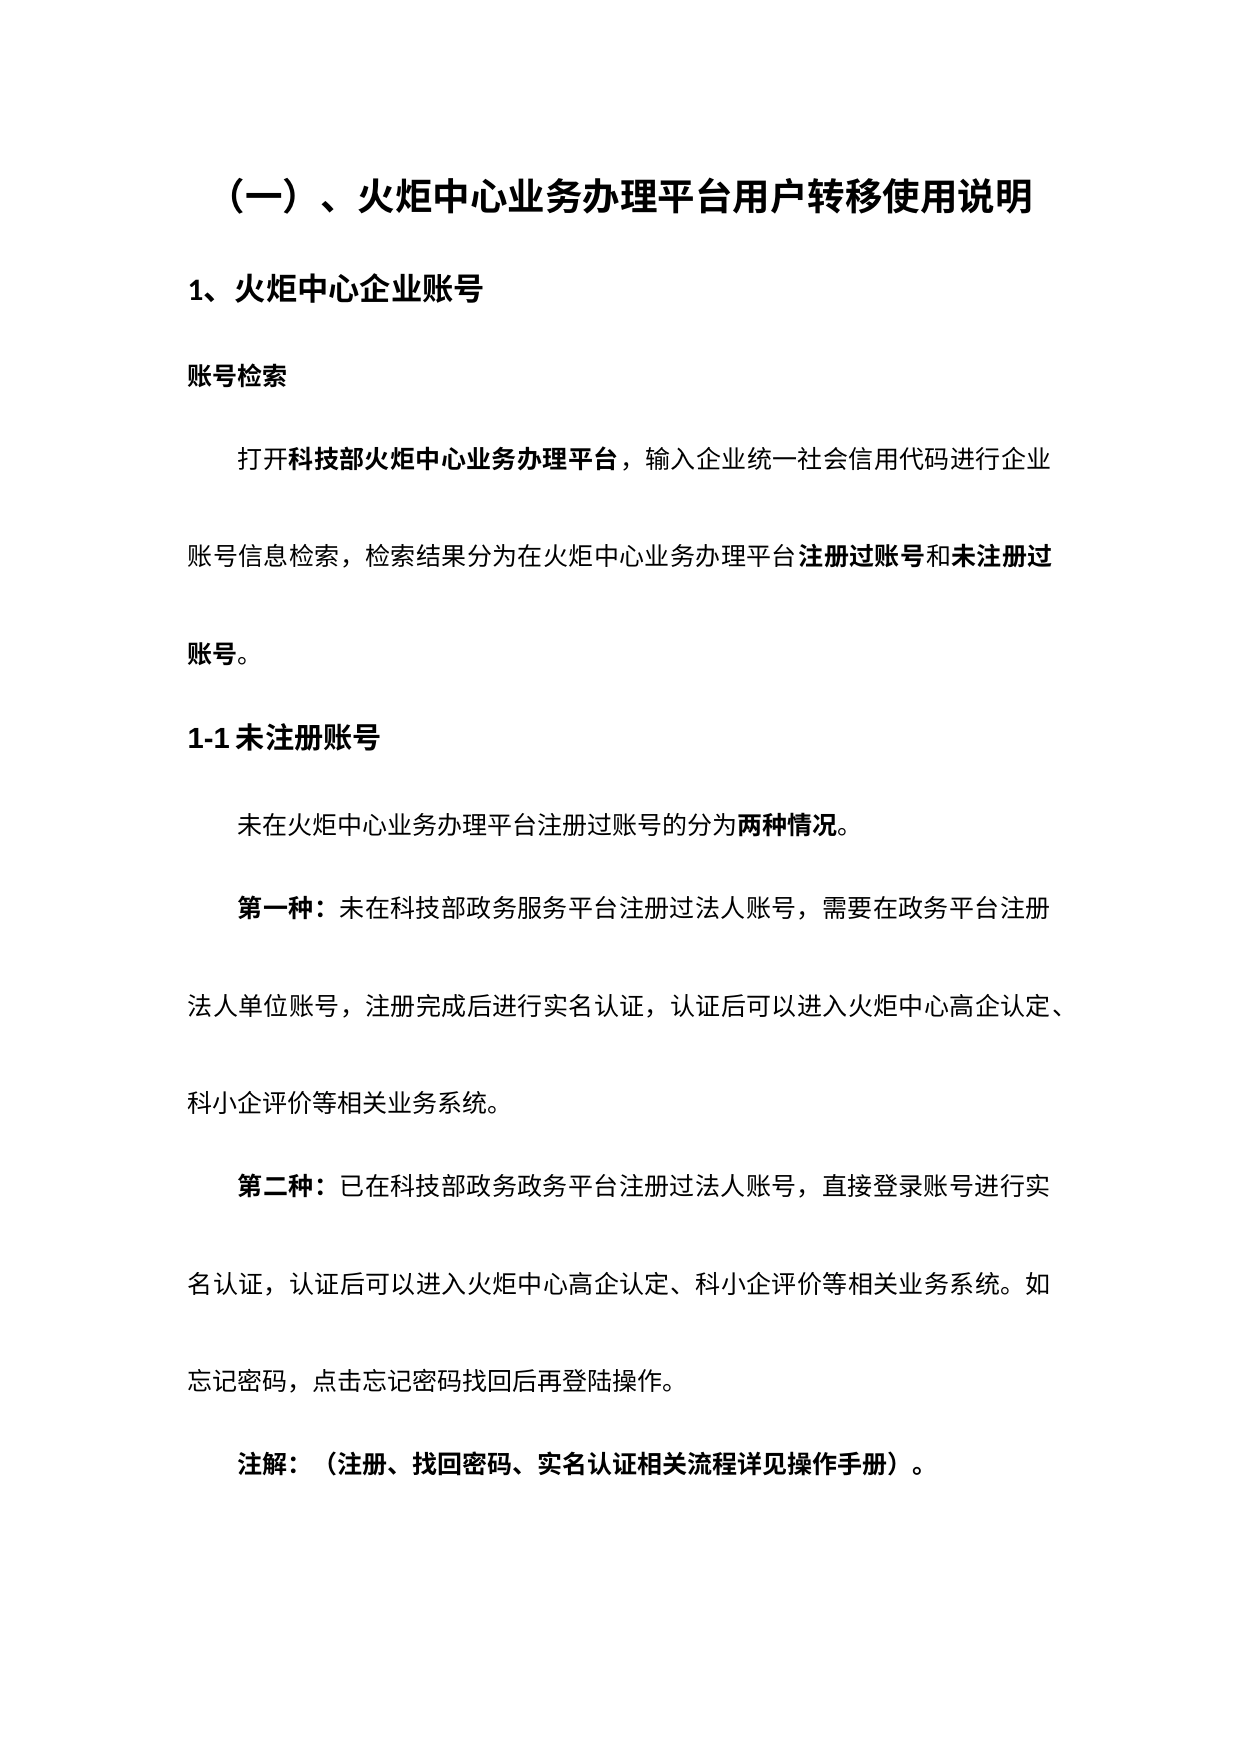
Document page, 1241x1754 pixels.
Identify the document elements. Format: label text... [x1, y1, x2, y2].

text 第二种：已在科技部政务政务平台注册过法人账号，直接登录账号进行实名认证，认证后可以进入火炬中心高企认定、科小企评价等相关业务系统。如忘记密码，点击忘记密码找回后再登陆操作。 [187, 1152, 1053, 1412]
text 未在火炬中心业务办理平台注册过账号的分为两种情况。 [187, 791, 1053, 856]
text 第一种：未在科技部政务服务平台注册过法人账号，需要在政务平台注册法人单位账号，注册完成后进行实名认证，认证后可以进入火炬中心高企认定、科小企评价等相关业务系统。 [187, 874, 1053, 1134]
subtitle （一）、火炬中心业务办理平台用户转移使用说明 [187, 162, 1053, 227]
text 打开科技部火炬中心业务办理平台，输入企业统一社会信用代码进行企业账号信息检索，检索结果分为在火炬中心业务办理平台注册过账号和未注册过账号。 [187, 425, 1053, 685]
subtitle 1-1未注册账号 [187, 703, 1053, 768]
subtitle 1、火炬中心企业账号 [187, 254, 1053, 319]
text 账号检索 [187, 342, 1053, 407]
text 注解：（注册、找回密码、实名认证相关流程详见操作手册）。 [187, 1431, 1053, 1496]
